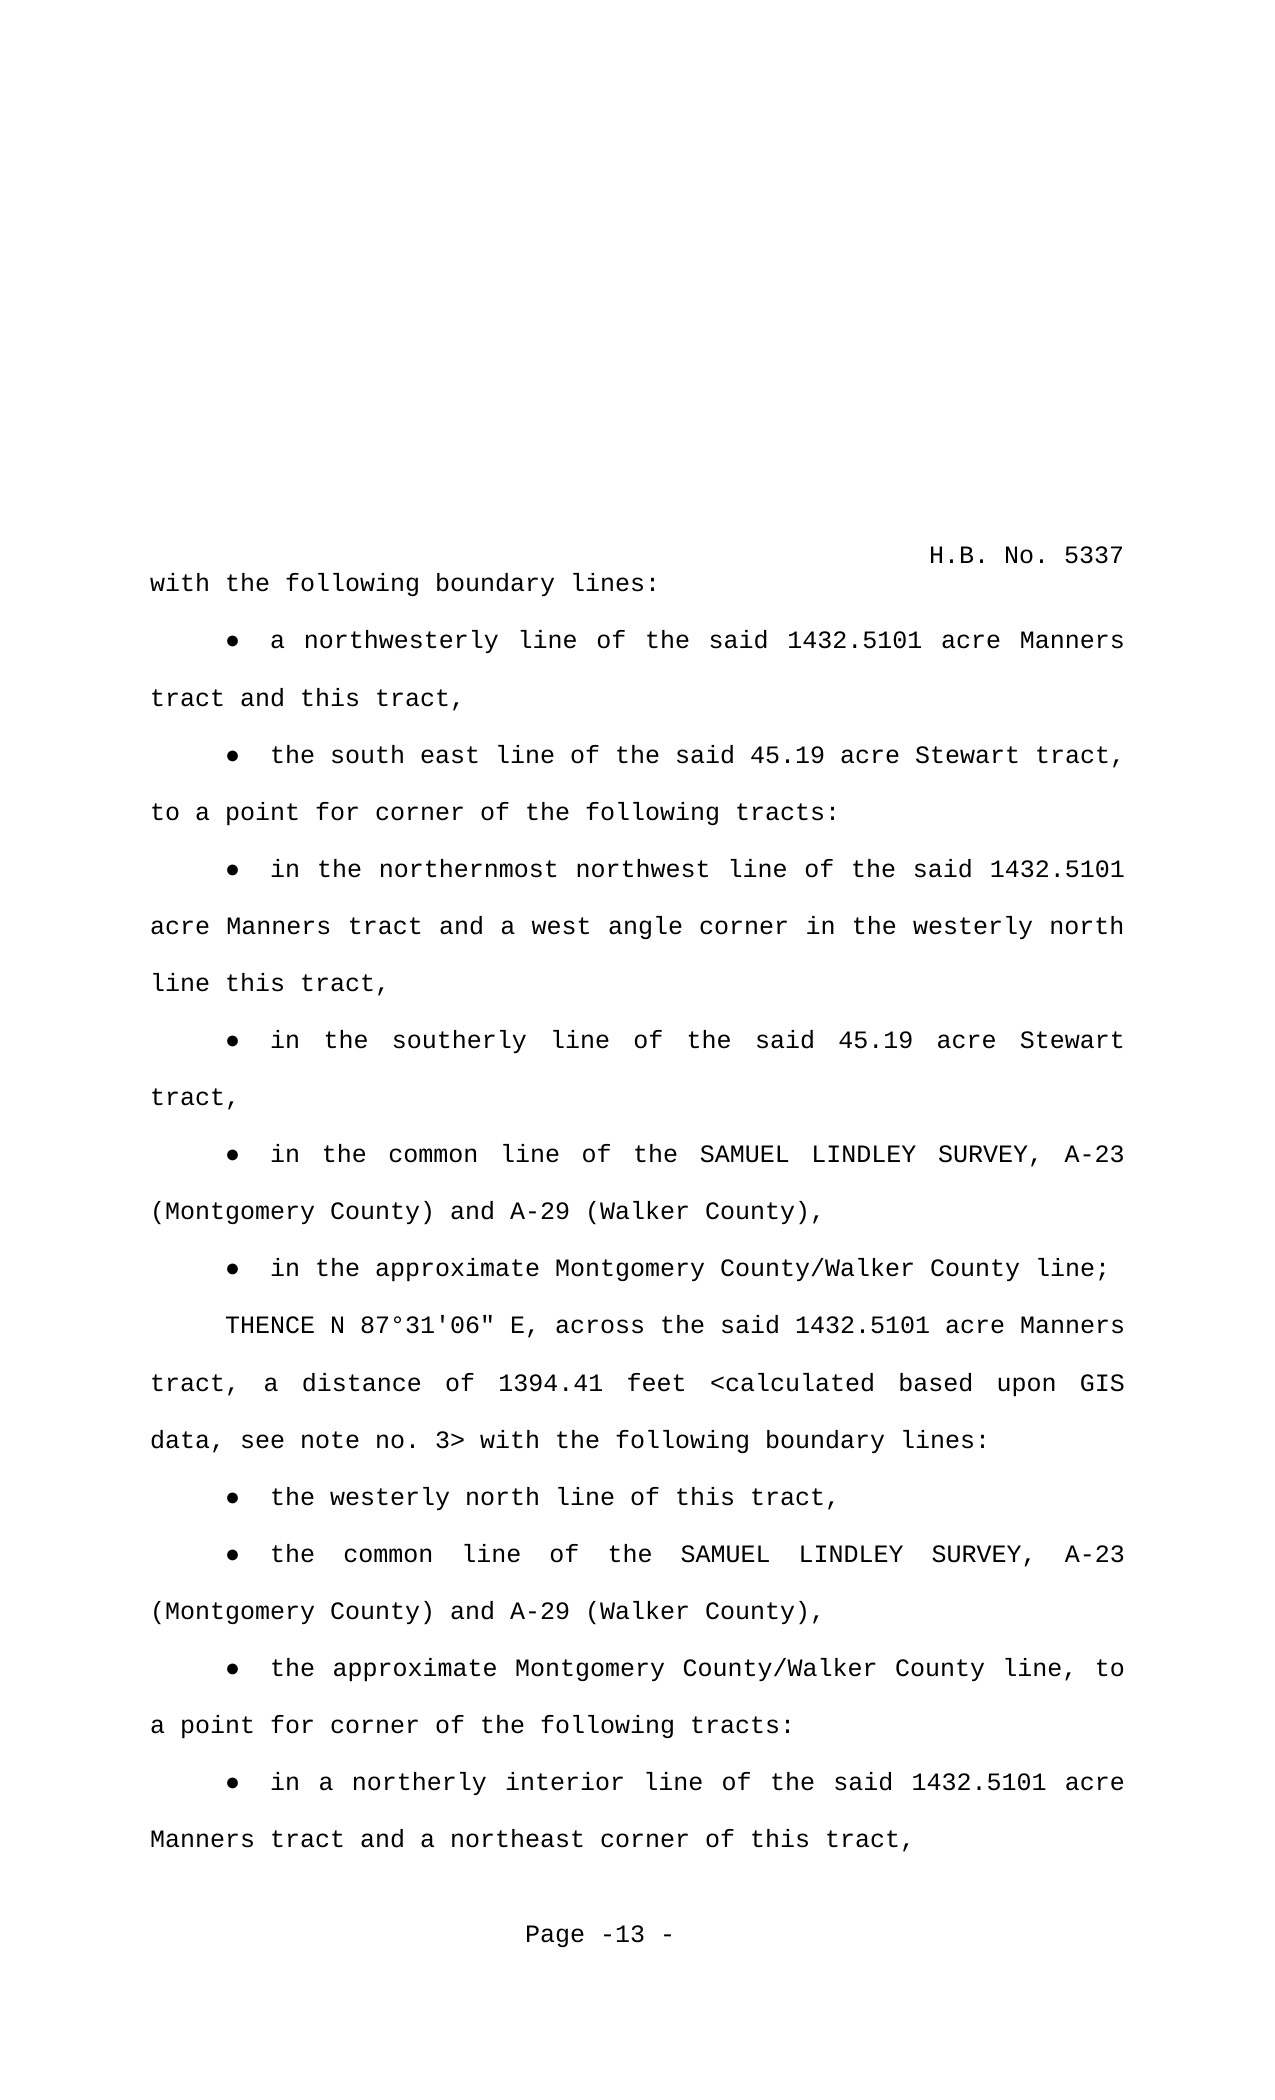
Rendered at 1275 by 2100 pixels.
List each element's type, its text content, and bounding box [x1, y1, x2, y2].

text ● in the common line of the SAMUEL LINDLEY SURVEY, A-23 (Montgomery County) and A-29 (Walker County), [150, 1142, 1125, 1227]
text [150, 571, 1125, 599]
text ● the south east line of the said 45.19 acre Stewart tract, to a point for corner of the following tracts: [150, 742, 1125, 828]
text ● in the northernmost northwest line of the said 1432.5101 acre Manners tract and a west angle corner in the westerly north line this tract, [150, 856, 1125, 999]
text ● the common line of the SAMUEL LINDLEY SURVEY, A-23 (Montgomery County) and A-29 (Walker County), [150, 1541, 1125, 1627]
text ● in a northerly interior line of the said 1432.5101 acre Manners tract and a northeast corner of this tract, [150, 1769, 1125, 1855]
text THENCE N 87°31'06" E, across the said 1432.5101 acre Manners tract, a distance of 1394.41 feet <calculated based upon GIS data, see note no. 3> with the following boundary lines: [150, 1313, 1125, 1456]
text ● in the approximate Montgomery County/Walker County line; [150, 1256, 1125, 1284]
text ● in the southerly line of the said 45.19 acre Stewart tract, [150, 1027, 1125, 1113]
text ● the approximate Montgomery County/Walker County line, to a point for corner of the following tracts: [150, 1655, 1125, 1741]
text ● a northwesterly line of the said 1432.5101 acre Manners tract and this tract, [150, 628, 1125, 713]
text ● the westerly north line of this tract, [150, 1484, 1125, 1513]
